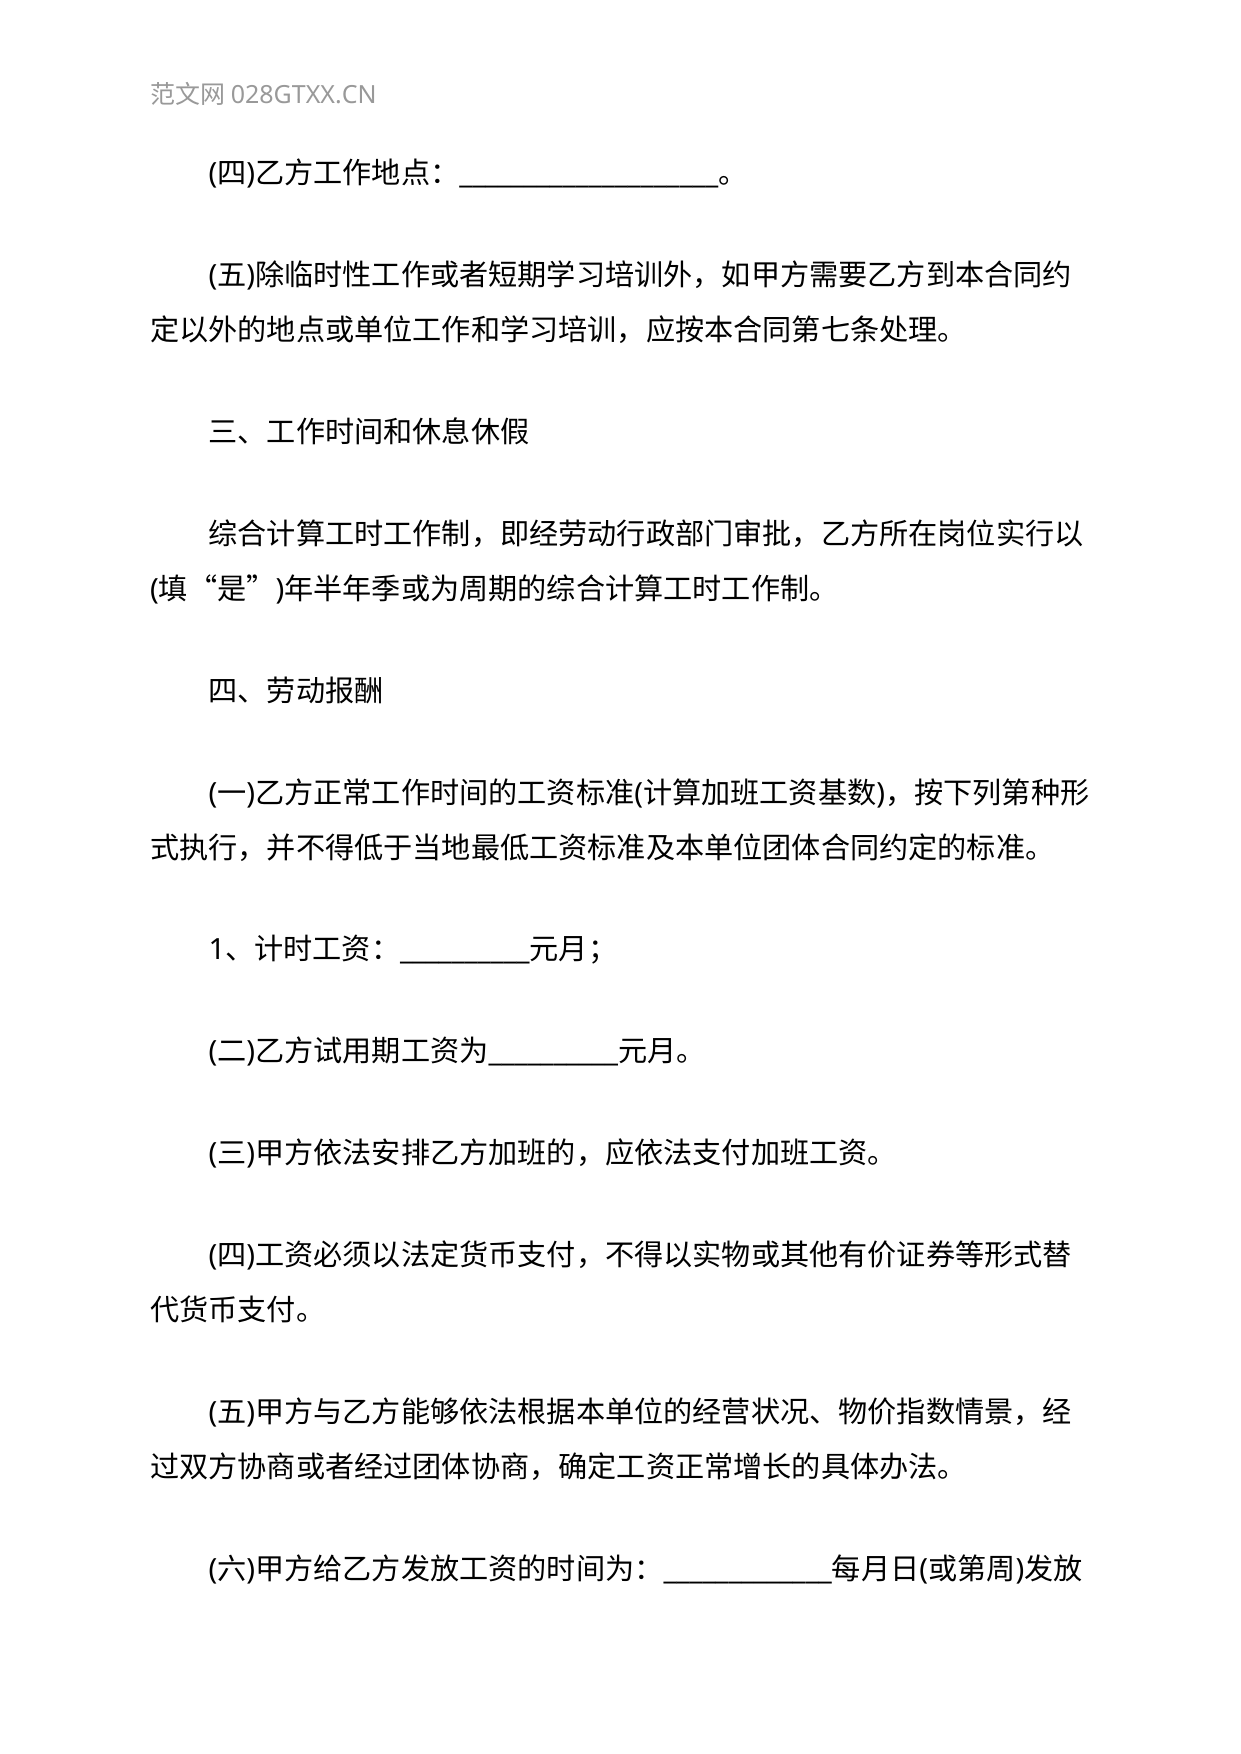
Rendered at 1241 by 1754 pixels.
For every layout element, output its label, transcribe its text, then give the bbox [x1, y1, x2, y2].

text (一)乙方正常工作时间的工资标准(计算加班工资基数)，按下列第种形式执行，并不得低于当地最低工资标准及本单位团体合同约定的标准。 [150, 769, 1090, 866]
text 综合计算工时工作制，即经劳动行政部门审批，乙方所在岗位实行以(填“是”)年半年季或为周期的综合计算工时工作制。 [150, 511, 1090, 608]
text (三)甲方依法安排乙方加班的，应依法支付加班工资。 [150, 1130, 1090, 1172]
text 三、工作时间和休息休假 [150, 409, 1090, 451]
text (五)除临时性工作或者短期学习培训外，如甲方需要乙方到本合同约定以外的地点或单位工作和学习培训，应按本合同第七条处理。 [150, 252, 1090, 349]
text 四、劳动报酬 [150, 667, 1090, 710]
text (四)工资必须以法定货币支付，不得以实物或其他有价证券等形式替代货币支付。 [150, 1232, 1090, 1329]
text (二)乙方试用期工资为__________元月。 [150, 1028, 1090, 1070]
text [150, 1545, 1090, 1588]
text 1、计时工资：__________元月； [150, 926, 1090, 968]
text (五)甲方与乙方能够依法根据本单位的经营状况、物价指数情景，经过双方协商或者经过团体协商，确定工资正常增长的具体办法。 [150, 1389, 1090, 1486]
text (四)乙方工作地点：____________________。 [150, 150, 1090, 192]
